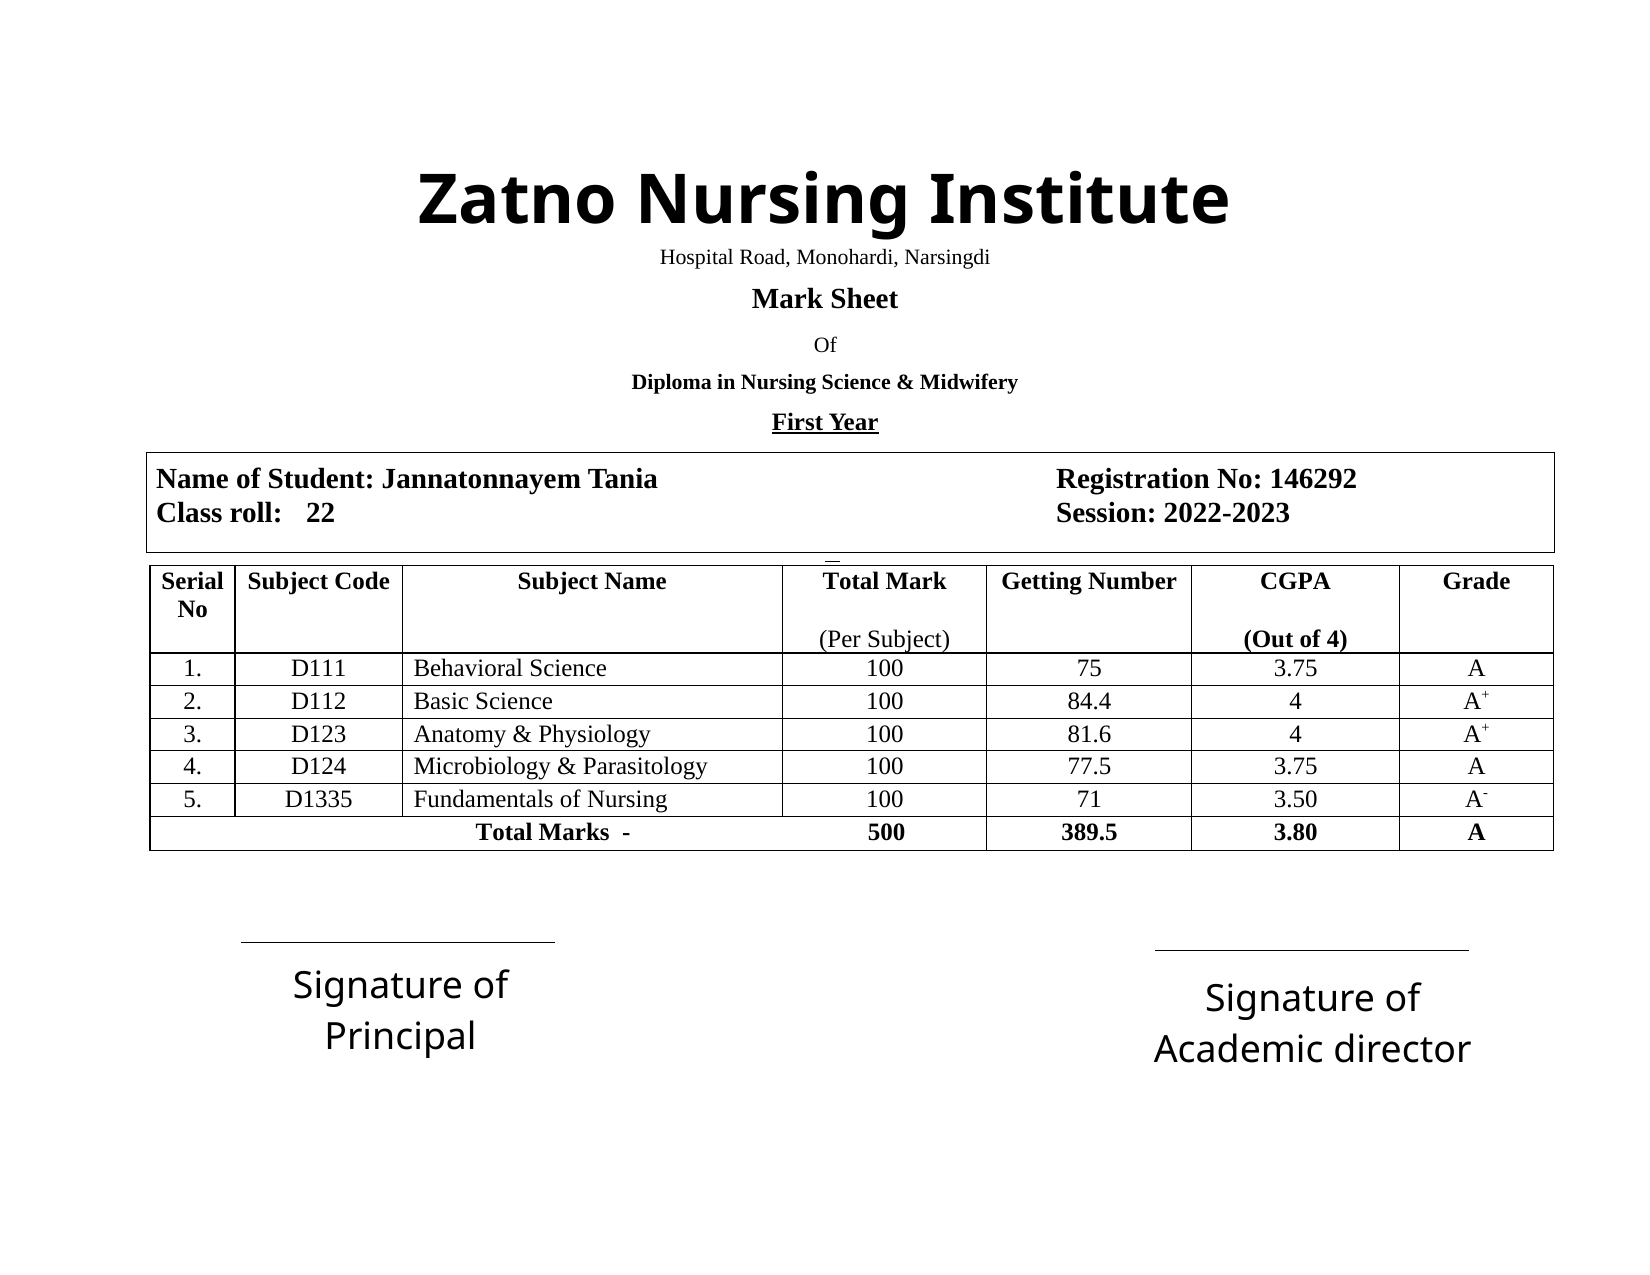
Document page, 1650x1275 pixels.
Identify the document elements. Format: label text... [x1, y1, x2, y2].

table_cell [151, 654, 234, 685]
text Zatno Nursing Institute [150, 150, 1500, 244]
text First Year [150, 407, 1500, 436]
table_cell A+ [1400, 719, 1553, 750]
table_cell Basic Science [403, 686, 782, 718]
table_cell D124 [236, 751, 402, 783]
table_cell 3.75 [1192, 654, 1399, 685]
table_cell 81.6 [987, 719, 1191, 750]
table_cell A [1400, 751, 1553, 783]
table_cell Fundamentals of Nursing [403, 784, 782, 816]
table_cell 3.50 [1192, 784, 1399, 816]
table_cell 100 [783, 654, 986, 685]
table_cell 100 [783, 719, 986, 750]
table_header Serial No [151, 566, 234, 652]
table_header Subject Name [403, 566, 782, 652]
table_cell 4 [1192, 719, 1399, 750]
table_cell A [1400, 817, 1553, 850]
table_header Subject Code [236, 566, 402, 652]
table_cell 77.5 [987, 751, 1191, 783]
table_cell [151, 751, 234, 783]
table_header Getting Number [987, 566, 1191, 652]
table_cell [151, 686, 234, 718]
table_cell 71 [987, 784, 1191, 816]
table_cell 75 [987, 654, 1191, 685]
table_cell Microbiology & Parasitology [403, 751, 782, 783]
table_cell D111 [236, 654, 402, 685]
table_header Grade [1400, 566, 1553, 652]
table_header CGPA (Out of 4) [1192, 566, 1399, 652]
table_cell 389.5 [987, 817, 1191, 850]
table_cell [151, 719, 234, 750]
text Diploma in Nursing Science & Midwifery [150, 369, 1500, 395]
table_cell D123 [236, 719, 402, 750]
table_cell 4 [1192, 686, 1399, 718]
text Hospital Road, Monohardi, Narsingdi [150, 244, 1500, 269]
table_cell 100 [783, 784, 986, 816]
table_cell D1335 [236, 784, 402, 816]
table_cell 3.75 [1192, 751, 1399, 783]
text Of [150, 332, 1500, 357]
table_cell 100 [783, 751, 986, 783]
table_cell [151, 784, 234, 816]
table_cell A- [1400, 784, 1553, 816]
table_cell A [1400, 654, 1553, 685]
table_header Total Mark (Per Subject) [783, 566, 986, 652]
table_cell A+ [1400, 686, 1553, 718]
table_cell Behavioral Science [403, 654, 782, 685]
table_cell 84.4 [987, 686, 1191, 718]
table_cell 3.80 [1192, 817, 1399, 850]
table_cell D112 [236, 686, 402, 718]
text Mark Sheet [150, 281, 1500, 315]
table_cell 100 [783, 686, 986, 718]
table_cell Anatomy & Physiology [403, 719, 782, 750]
table_cell Total Marks - 500 [151, 817, 986, 850]
